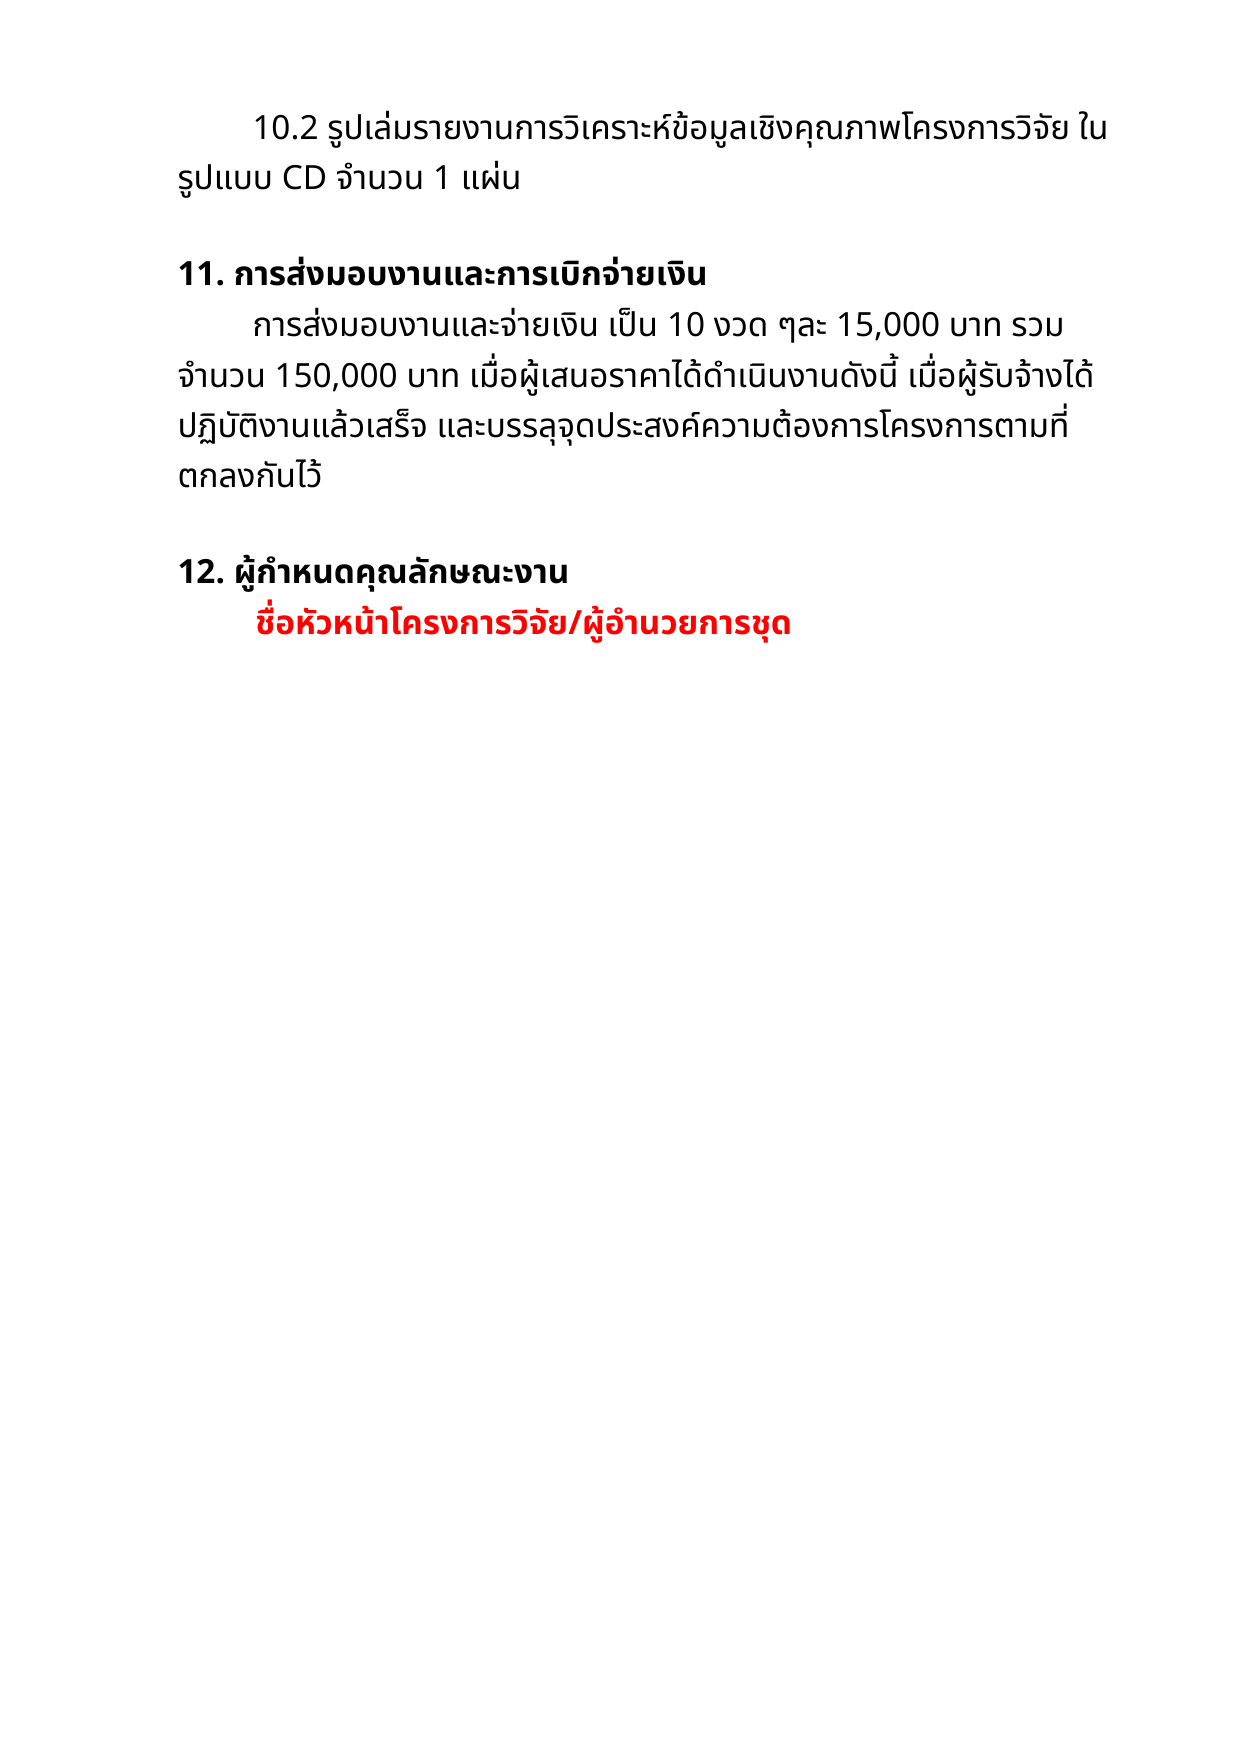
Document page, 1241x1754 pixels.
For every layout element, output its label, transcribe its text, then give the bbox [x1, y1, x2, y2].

text การส่งมอบงานและจ่ายเงิน เป็น 10 งวด ๆละ 15,000 บาท รวมจำนวน 150,000 บาท เมื่อผู้เสนอราคาได้ดำเนินงานดังนี้ เมื่อผู้รับจ้างได้ปฏิบัติงานแล้วเสร็จ และบรรลุจุดประสงค์ความต้องการโครงการตามที่ตกลงกันไว้ [177, 301, 1122, 503]
text 10.2 รูปเล่มรายงานการวิเคราะห์ข้อมูลเชิงคุณภาพโครงการวิจัย ในรูปแบบ CD จำนวน 1 แผ่น [177, 103, 1122, 205]
text ชื่อหัวหน้าโครงการวิจัย/ผู้อำนวยการชุด [177, 599, 1122, 649]
text 12. ผู้กำหนดคุณลักษณะงาน [177, 548, 1122, 599]
text 11. การส่งมอบงานและการเบิกจ่ายเงิน [177, 250, 1122, 301]
